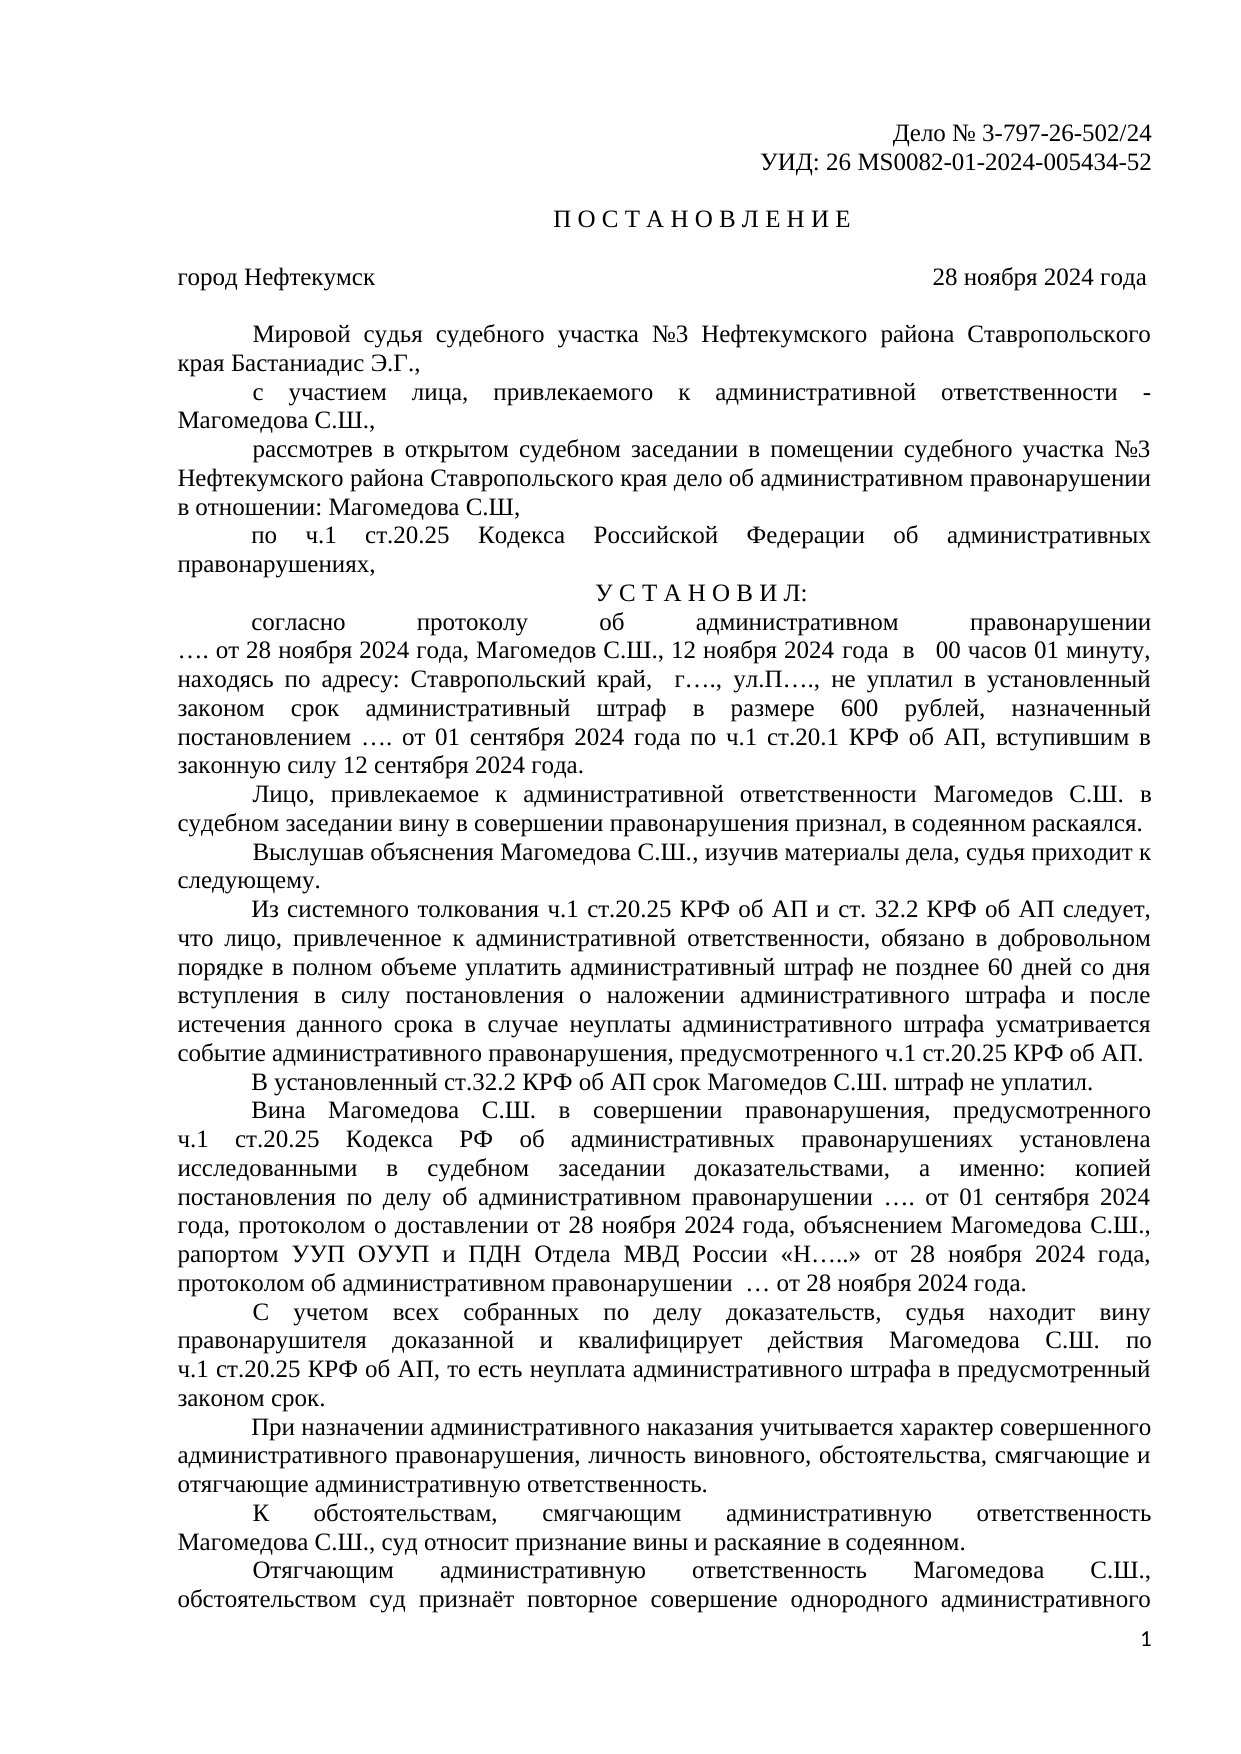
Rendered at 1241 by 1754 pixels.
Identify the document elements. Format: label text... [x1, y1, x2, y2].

text по ч.1 ст.20.25 Кодекса Российской Федерации об административных правонарушениях, [177, 521, 1152, 578]
text Выслушав объяснения Магомедова С.Ш., изучив материалы дела, судья приходит к следующему. [177, 837, 1152, 894]
text Мировой судья судебного участка №3 Нефтекумского района Ставропольского края Бастаниадис Э.Г., [177, 319, 1152, 377]
text с участием лица, привлекаемого к административной ответственности - Магомедова С.Ш., [177, 377, 1152, 434]
text Вина Магомедова С.Ш. в совершении правонарушения, предусмотренного ч.1 ст.20.25 Кодекса РФ об административных правонарушениях установлена исследованными в судебном заседании доказательствами, а именно: копией постановления по делу об административном правонарушении …. от 01 сентября 2024 года, протоколом о доставлении от 28 ноября 2024 года, объяснением Магомедова С.Ш., рапортом УУП ОУУП и ПДН Отдела МВД России «Н…..» от 28 ноября 2024 года, протоколом об административном правонарушении … от 28 ноября 2024 года. [177, 1096, 1152, 1297]
text В установленный ст.32.2 КРФ об АП срок Магомедов С.Ш. штраф не уплатил. [177, 1067, 1152, 1096]
text согласно протоколу об административном правонарушении …. от 28 ноября 2024 года, Магомедов С.Ш., 12 ноября 2024 года в 00 часов 01 минуту, находясь по адресу: Ставропольский край, г…., ул.П…., не уплатил в установленный законом срок административный штраф в размере 600 рублей, назначенный постановлением …. от 01 сентября 2024 года по ч.1 ст.20.1 КРФ об АП, вступившим в законную силу 12 сентября 2024 года. [177, 607, 1152, 779]
text УИД: 26 MS0082-01-2024-005434-52 [177, 147, 1152, 176]
text Лицо, привлекаемое к административной ответственности Магомедов С.Ш. в судебном заседании вину в совершении правонарушения признал, в содеянном раскаялся. [177, 779, 1152, 837]
text При назначении административного наказания учитывается характер совершенного административного правонарушения, личность виновного, обстоятельства, смягчающие и отягчающие административную ответственность. [177, 1412, 1152, 1498]
text У С Т А Н О В И Л: [177, 578, 1152, 607]
text К обстоятельствам, смягчающим административную ответственность Магомедова С.Ш., суд относит признание вины и раскаяние в содеянном. [177, 1498, 1152, 1556]
text город Нефтекумск 28 ноября 2024 года [177, 262, 1152, 291]
text Из системного толкования ч.1 ст.20.25 КРФ об АП и ст. 32.2 КРФ об АП следует, что лицо, привлеченное к административной ответственности, обязано в добровольном порядке в полном объеме уплатить административный штраф не позднее 60 дней со дня вступления в силу постановления о наложении административного штрафа и после истечения данного срока в случае неуплаты административного штрафа усматривается событие административного правонарушения, предусмотренного ч.1 ст.20.25 КРФ об АП. [177, 894, 1152, 1067]
text Дело № 3-797-26-502/24 [177, 118, 1152, 147]
text П О С Т А Н О В Л Е Н И Е [177, 204, 1152, 233]
text рассмотрев в открытом судебном заседании в помещении судебного участка №3 Нефтекумского района Ставропольского края дело об административном правонарушении в отношении: Магомедова С.Ш, [177, 434, 1152, 521]
text С учетом всех собранных по делу доказательств, судья находит вину правонарушителя доказанной и квалифицирует действия Магомедова С.Ш. по ч.1 ст.20.25 КРФ об АП, то есть неуплата административного штрафа в предусмотренный законом срок. [177, 1297, 1152, 1412]
